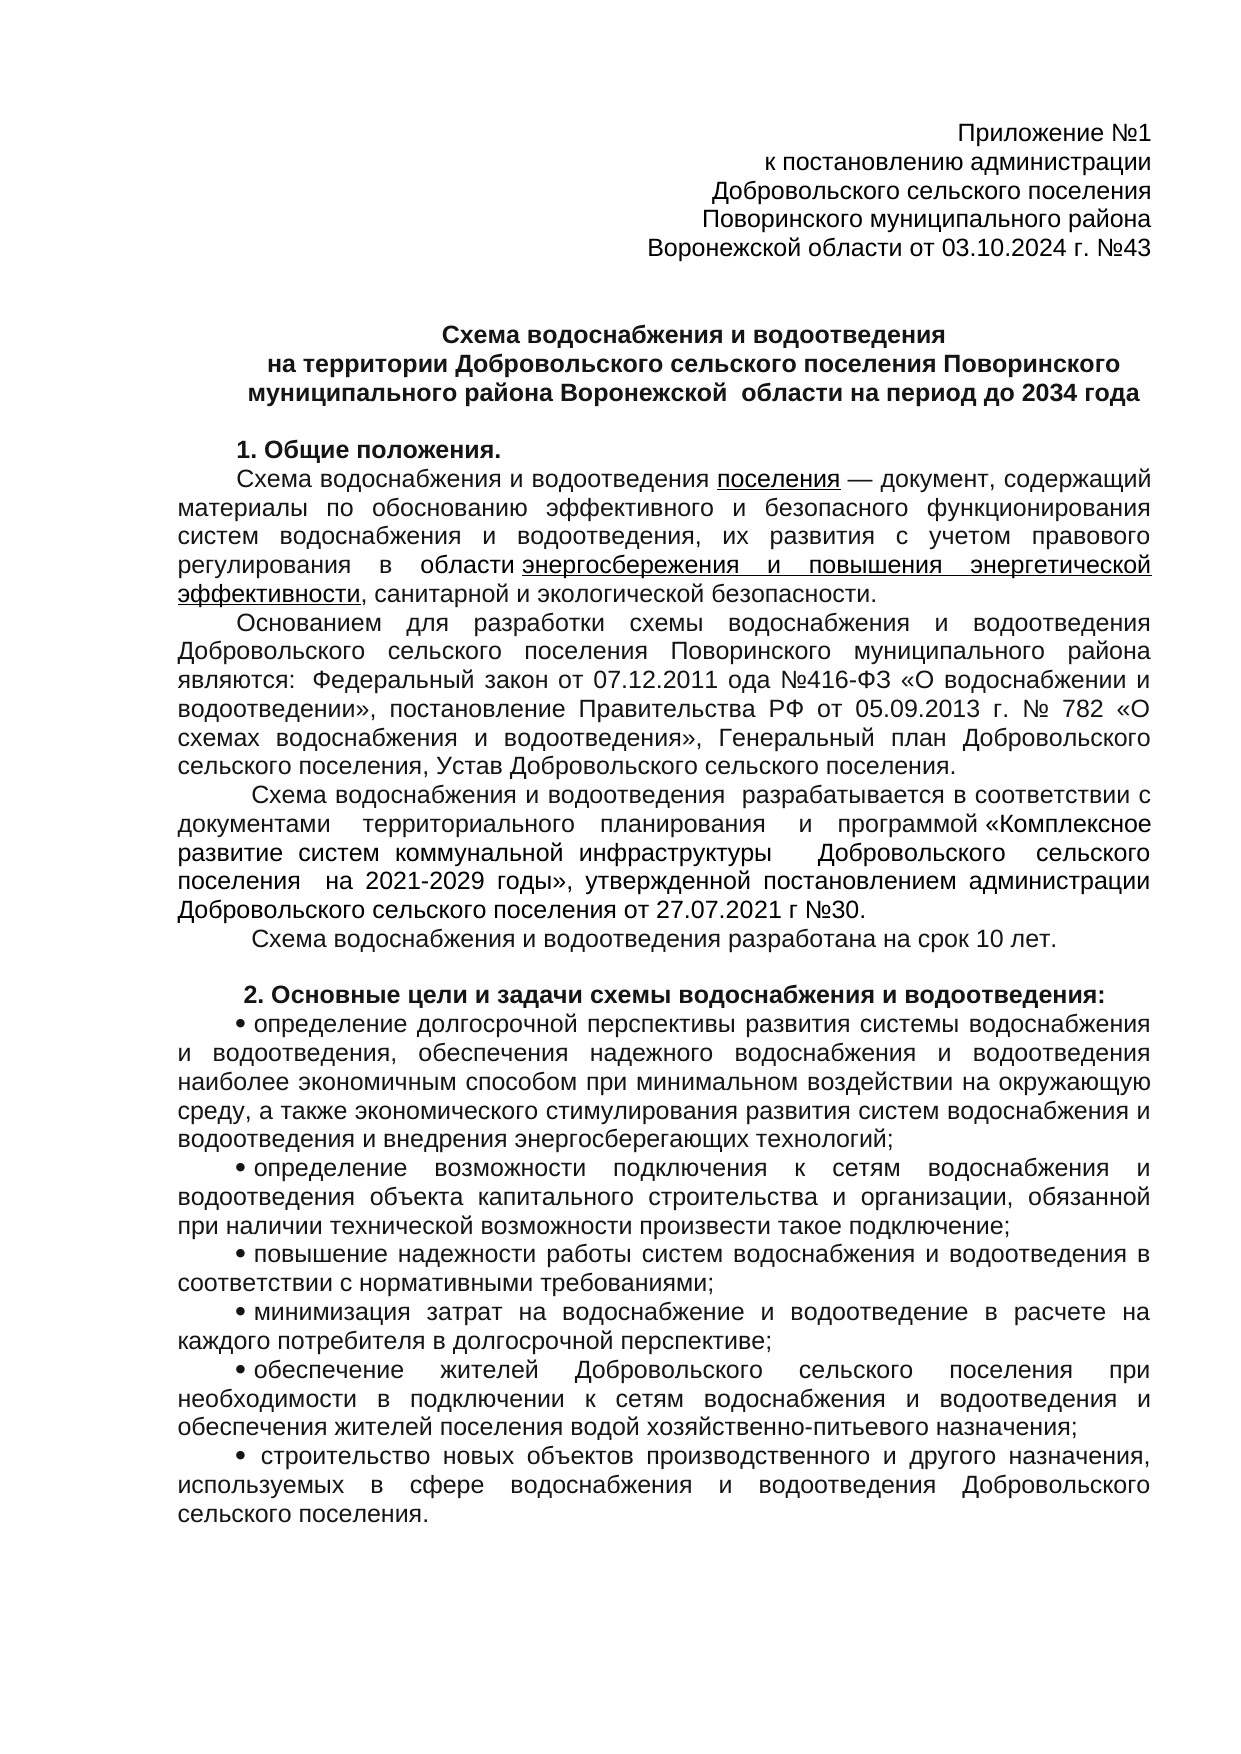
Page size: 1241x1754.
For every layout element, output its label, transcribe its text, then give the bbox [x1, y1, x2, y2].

text Схема водоснабжения и водоотведения разработана на срок 10 лет. [177, 924, 1152, 952]
text Схема водоснабжения и водоотведения разрабатывается в соответствии с документами территориального планирования и программой «Комплексное развитие систем коммунальной инфраструктуры Добровольского сельского поселения на 2021-2029 годы», утвержденной постановлением администрации Добровольского сельского поселения от 27.07.2021 г №30. [177, 780, 1152, 924]
text муниципального района Воронежской области на период до 2034 года [177, 377, 1152, 406]
text ​ определение долгосрочной перспективы развития системы водоснабжения и водоотведения, обеспечения надежного водоснабжения и водоотведения наиболее экономичным способом при минимальном воздействии на окружающую среду, а также экономического стимулирования развития систем водоснабжения и водоотведения и внедрения энергосберегающих технологий; [177, 1009, 1152, 1153]
text 1. Общие положения. [177, 435, 1152, 464]
text Схема водоснабжения и водоотведения поселения — документ, содержащий материалы по обоснованию эффективного и безопасного функционирования систем водоснабжения и водоотведения, их развития с учетом правового регулирования в области энергосбережения и повышения энергетической эффективности, санитарной и экологической безопасности. [177, 464, 1152, 607]
text Добровольского сельского поселения [177, 176, 1152, 204]
text ​ определение возможности подключения к сетям водоснабжения и водоотведения объекта капитального строительства и организации, обязанной при наличии технической возможности произвести такое подключение; [177, 1153, 1152, 1239]
text ​ обеспечение жителей Добровольского сельского поселения при необходимости в подключении к сетям водоснабжения и водоотведения и обеспечения жителей поселения водой хозяйственно-питьевого назначения; [177, 1355, 1152, 1441]
text на территории Добровольского сельского поселения Поворинского [177, 349, 1152, 377]
text ​ минимизация затрат на водоснабжение и водоотведение в расчете на каждого потребителя в долгосрочной перспективе; [177, 1297, 1152, 1355]
text Основанием для разработки схемы водоснабжения и водоотведения Добровольского сельского поселения Поворинского муниципального района являются: Федеральный закон от 07.12.2011 ода №416-ФЗ «О водоснабжении и водоотведении», постановление Правительства РФ от 05.09.2013 г. № 782 «О схемах водоснабжения и водоотведения», Генеральный план Добровольского сельского поселения, Устав Добровольского сельского поселения. [177, 607, 1152, 780]
text 2. Основные цели и задачи схемы водоснабжения и водоотведения: [177, 981, 1152, 1009]
text Схема водоснабжения и водоотведения [177, 320, 1152, 349]
text Поворинского муниципального района [177, 204, 1152, 233]
text Приложение №1 [177, 118, 1152, 147]
text к постановлению администрации [177, 147, 1152, 176]
text Воронежской области от 03.10.2024 г. №43 [177, 233, 1152, 262]
text ​ строительство новых объектов производственного и другого назначения, используемых в сфере водоснабжения и водоотведения Добровольского сельского поселения. [177, 1441, 1152, 1527]
text ​ повышение надежности работы систем водоснабжения и водоотведения в соответствии с нормативными требованиями; [177, 1239, 1152, 1297]
